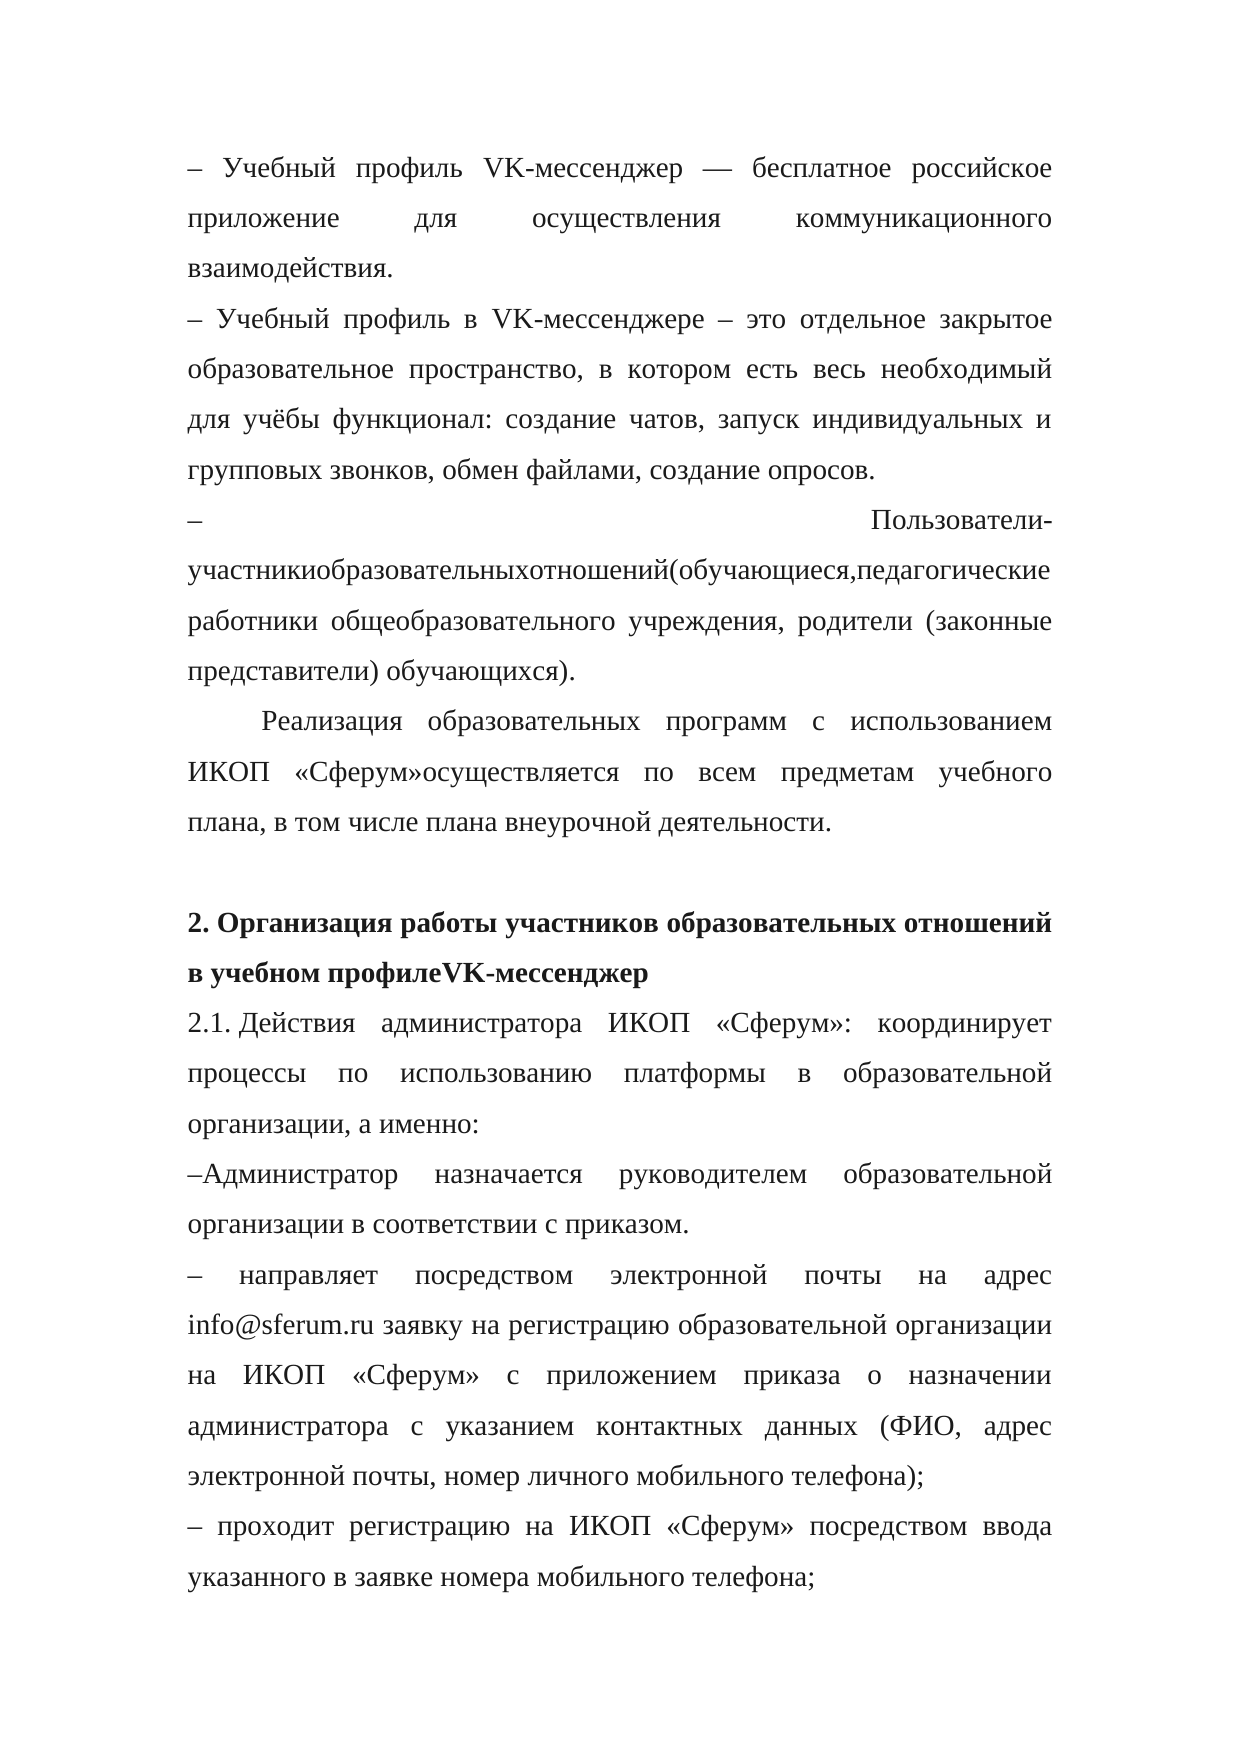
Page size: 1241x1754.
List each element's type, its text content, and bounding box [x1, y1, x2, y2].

list Действия администратора ИКОП «Сферум»: координирует процессы по использованию платформы в образовательной организации, а именно: [187, 1005, 1053, 1139]
text – проходит регистрацию на ИКОП «Сферум» посредством ввода указанного в заявке номера мобильного телефона; [187, 1529, 1053, 1592]
text – направляет посредством электронной почты на адрес info@sferum.ru заявку на регистрацию образовательной организации на ИКОП «Сферум» с приложением приказа о назначении администратора с указанием контактных данных (ФИО, адрес электронной почты, номер личного мобильного телефона); [187, 1278, 1053, 1492]
text – Учебный профиль в VK-мессенджере – это отдельное закрытое образовательное пространство, в котором есть весь необходимый для учёбы функционал: создание чатов, запуск индивидуальных и групповых звонков, обмен файлами, создание опросов. [187, 301, 1053, 427]
text Реализация образовательных программ с использованием ИКОП «Сферум»осуществляется по всем предметам учебного плана, в том числе плана внеурочной деятельности. [187, 703, 1053, 838]
text – Учебный профиль в VK-мессенджере – это отдельное закрытое образовательное пространство, в котором есть весь необходимый для учёбы функционал: создание чатов, запуск индивидуальных и групповых звонков, обмен файлами, создание опросов. [187, 434, 1053, 485]
text –Администратор назначается руководителем образовательной организации в соответствии с приказом. [187, 1177, 1053, 1240]
text – Учебный профиль VK-мессенджер — бесплатное российское приложение для осуществления коммуникационного взаимодействия. [187, 171, 1053, 284]
text – Пользователи-участникиобразовательныхотношений(обучающиеся,педагогические работники общеобразовательного учреждения, родители (законные представители) обучающихся). [187, 523, 1053, 687]
list Организация работы участников образовательных отношений в учебном профилеVK-мессенджер [187, 905, 1053, 988]
